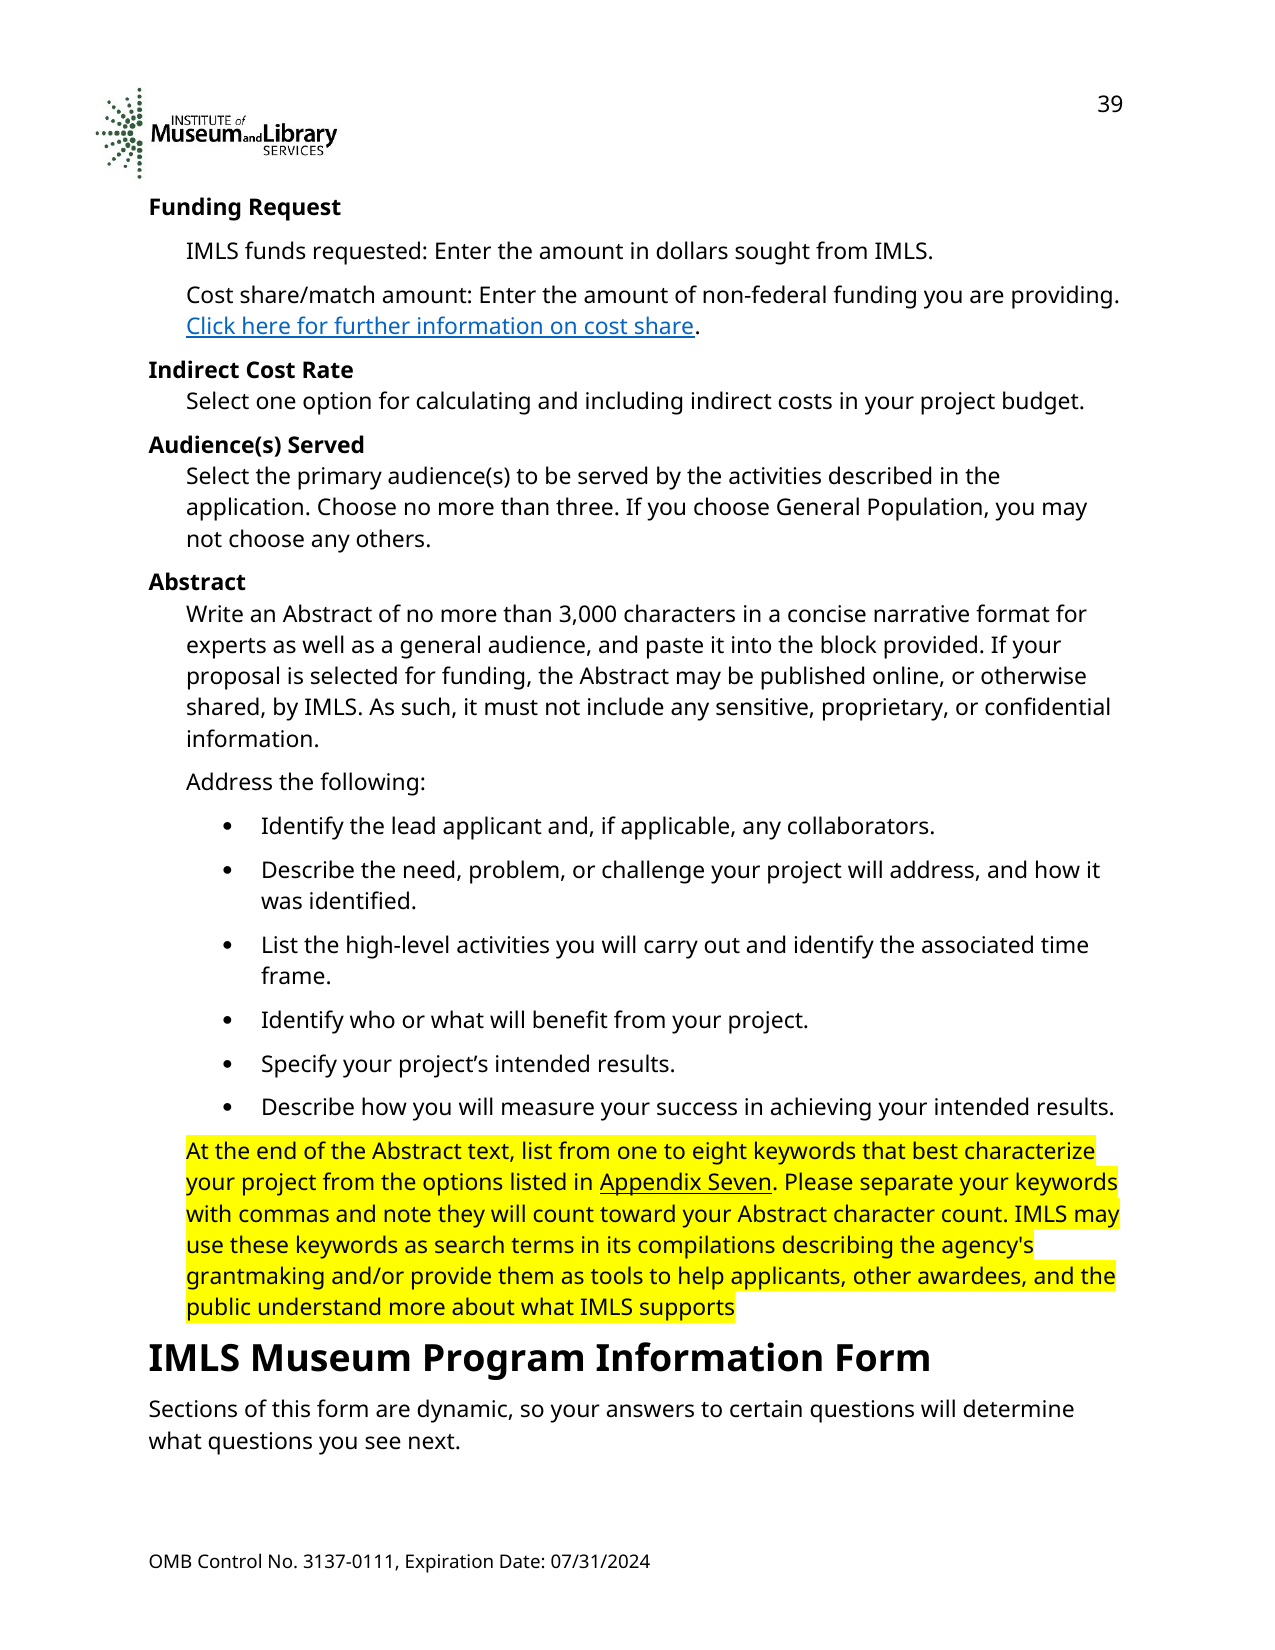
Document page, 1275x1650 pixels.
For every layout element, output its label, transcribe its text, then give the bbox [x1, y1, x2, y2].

text Abstract [148, 566, 1123, 598]
text Sections of this form are dynamic, so your answers to certain questions will determine what questions you see next. [148, 1393, 1123, 1456]
text At the end of the Abstract text, list from one to eight keywords that best characterize your project from the options listed in Appendix Seven. Please separate your keywords with commas and note they will count toward your Abstract character count. IMLS may use these keywords as search terms in its compilations describing the agency's grantmaking and/or provide them as tools to help applicants, other awardees, and the public understand more about what IMLS supports [735, 1135, 1123, 1323]
text Funding Request [148, 191, 1123, 223]
list Describe the need, problem, or challenge your project will address, and how it was identified. [223, 854, 1123, 916]
text Audience(s) Served [148, 429, 1123, 460]
text Address the following: [186, 766, 1123, 798]
list List the high-level activities you will carry out and identify the associated time frame. [223, 929, 1123, 991]
list Describe how you will measure your success in achieving your intended results. [223, 1091, 1123, 1123]
picture [92, 75, 345, 191]
text IMLS funds requested: Enter the amount in dollars sought from IMLS. [186, 235, 1123, 266]
text Indirect Cost Rate [148, 354, 1123, 385]
list Specify your project’s intended results. [223, 1048, 1123, 1079]
subtitle IMLS Museum Program Information Form [148, 1335, 1123, 1381]
text Write an Abstract of no more than 3,000 characters in a concise narrative format for experts as well as a general audience, and paste it into the block provided. If your proposal is selected for funding, the Abstract may be published online, or otherwise shared, by IMLS. As such, it must not include any sensitive, proprietary, or confidential information. [186, 598, 1123, 754]
text Select one option for calculating and including indirect costs in your project budget. [186, 385, 1123, 416]
text Select the primary audience(s) to be served by the activities described in the application. Choose no more than three. If you choose General Population, you may not choose any others. [186, 460, 1123, 554]
list Identify who or what will benefit from your project. [223, 1004, 1123, 1035]
text Cost share/match amount: Enter the amount of non-federal funding you are providing. Click here for further information on cost share. [186, 279, 1123, 341]
list Identify the lead applicant and, if applicable, any collaborators. [223, 810, 1123, 841]
